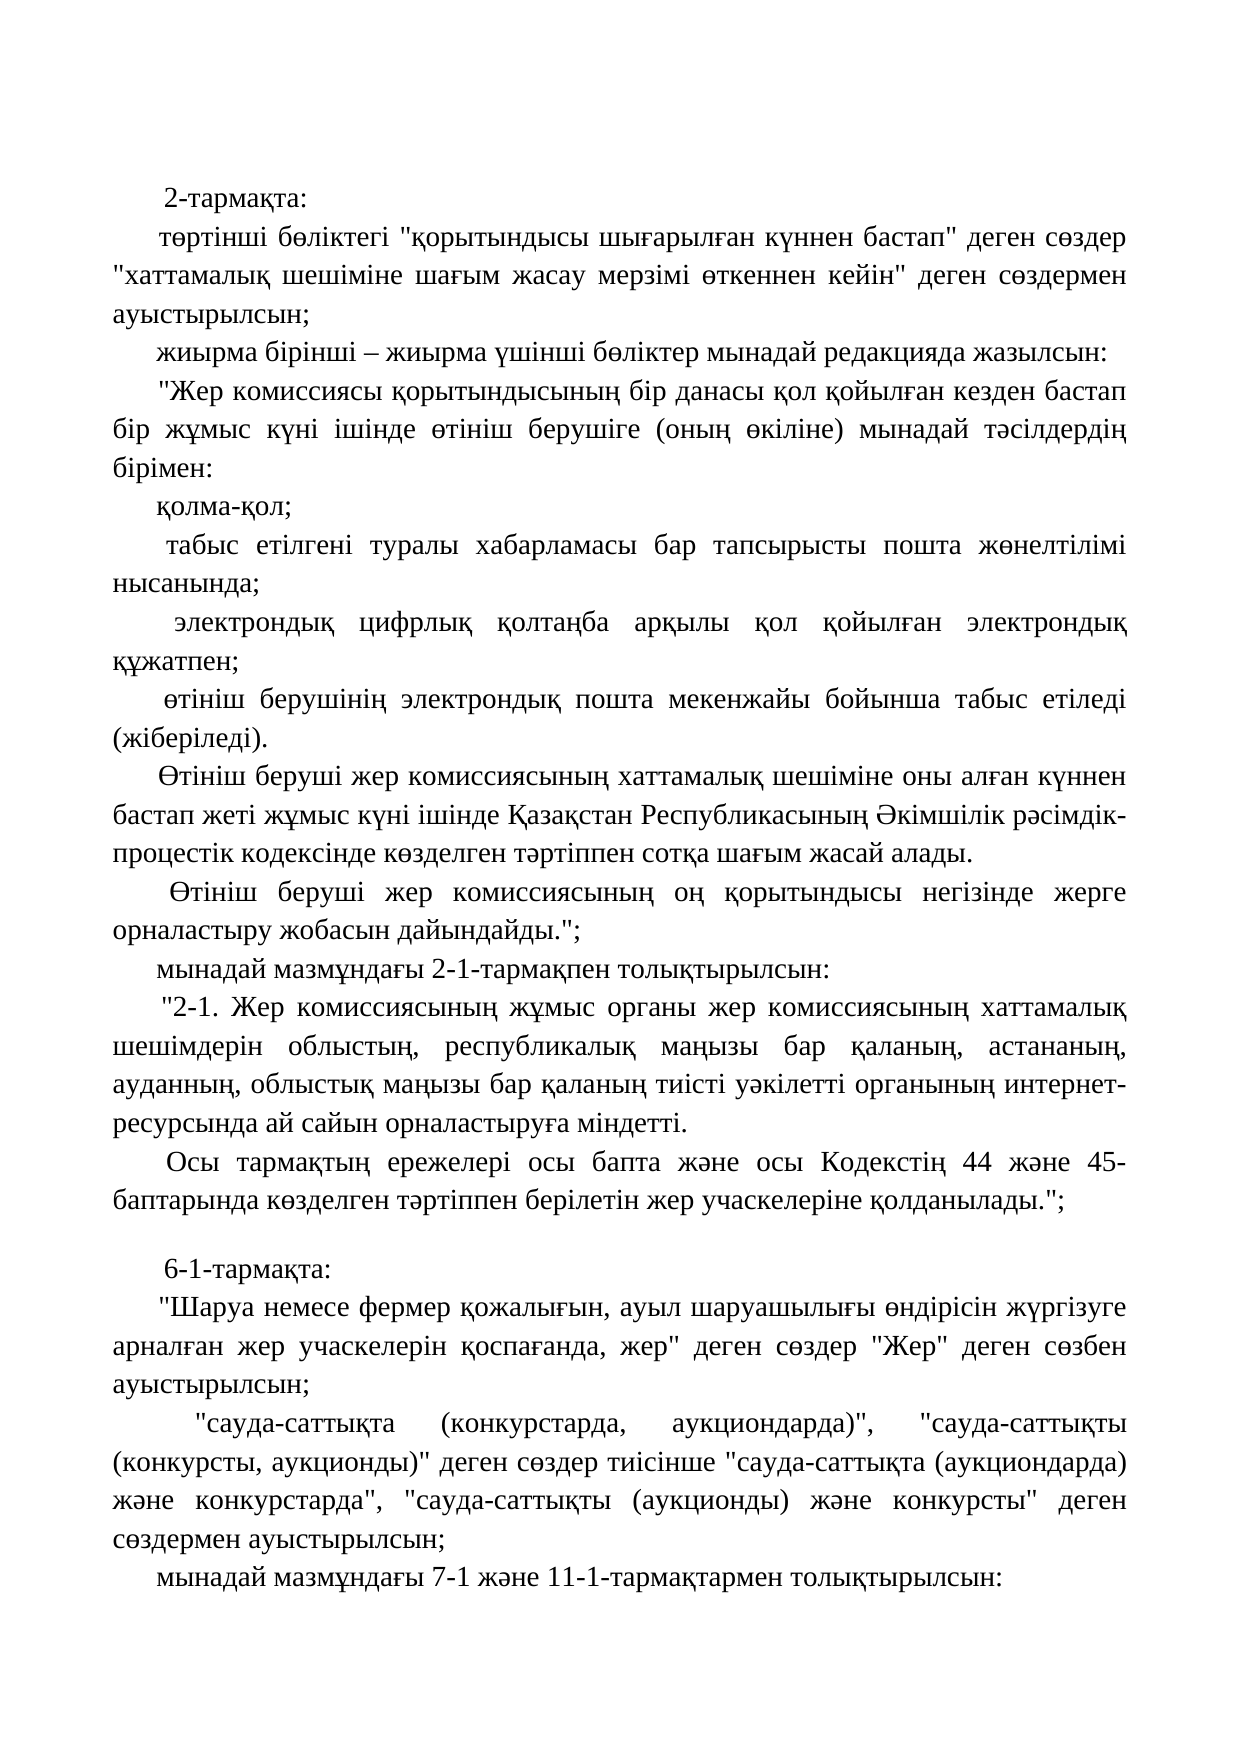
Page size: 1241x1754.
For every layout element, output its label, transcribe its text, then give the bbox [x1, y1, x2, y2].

text "2-1. Жер комиссиясының жұмыс органы жер комиссиясының хаттамалық шешімдерін облыстың, республикалық маңызы бар қаланың, астананың, ауданның, облыстық маңызы бар қаланың тиісті уәкілетті органының интернет-ресурсында ай сайын орналастыруға міндетті. [112, 989, 1128, 1139]
text 6-1-тармақта: [112, 1251, 1128, 1284]
text Өтініш беруші жер комиссиясының хаттамалық шешіміне оны алған күннен бастап жеті жұмыс күні ішінде Қазақстан Республикасының Әкімшілік рәсімдік-процестік кодексінде көзделген тәртіппен сотқа шағым жасай алады. [112, 758, 1128, 869]
text өтініш берушінің электрондық пошта мекенжайы бойынша табыс етіледі (жіберіледі). [112, 681, 1128, 753]
text "Жер комиссиясы қорытындысының бір данасы қол қойылған кезден бастап бір жұмыс күні ішінде өтініш берушіге (оның өкіліне) мынадай тәсілдердің бірімен: [112, 373, 1128, 483]
text қолма-қол; [112, 488, 1128, 522]
text электрондық цифрлық қолтаңба арқылы қол қойылған электрондық құжатпен; [112, 604, 1128, 676]
text "Шаруа немесе фермер қожалығын, ауыл шаруашылығы өндірісін жүргізуге арналған жер учаскелерін қоспағанда, жер" деген сөздер "Жер" деген сөзбен ауыстырылсын; [112, 1289, 1128, 1400]
text 2-тармақта: [112, 180, 1128, 214]
text табыс етілгені туралы хабарламасы бар тапсырысты пошта жөнелтілімі нысанында; [112, 527, 1128, 599]
text төртінші бөліктегі "қорытындысы шығарылған күннен бастап" деген сөздер "хаттамалық шешіміне шағым жасау мерзімі өткеннен кейін" деген сөздермен ауыстырылсын; [112, 219, 1128, 329]
text Өтініш беруші жер комиссиясының оң қорытындысы негізінде жерге орналастыру жобасын дайындайды."; [112, 874, 1128, 946]
text мынадай мазмұндағы 7-1 және 11-1-тармақтармен толықтырылсын: [112, 1559, 1128, 1593]
text жиырма бірінші – жиырма үшінші бөліктер мынадай редакцияда жазылсын: [112, 334, 1128, 368]
text Осы тармақтың ережелері осы бапта және осы Кодекстің 44 және 45-баптарында көзделген тәртіппен берілетін жер учаскелеріне қолданылады."; [112, 1144, 1128, 1216]
text мынадай мазмұндағы 2-1-тармақпен толықтырылсын: [112, 951, 1128, 984]
text "сауда-саттықта (конкурстарда, аукциондарда)", "сауда-саттықты (конкурсты, аукционды)" деген сөздер тиісінше "сауда-саттықта (аукциондарда) және конкурстарда", "сауда-саттықты (аукционды) және конкурсты" деген сөздермен ауыстырылсын; [112, 1405, 1128, 1554]
